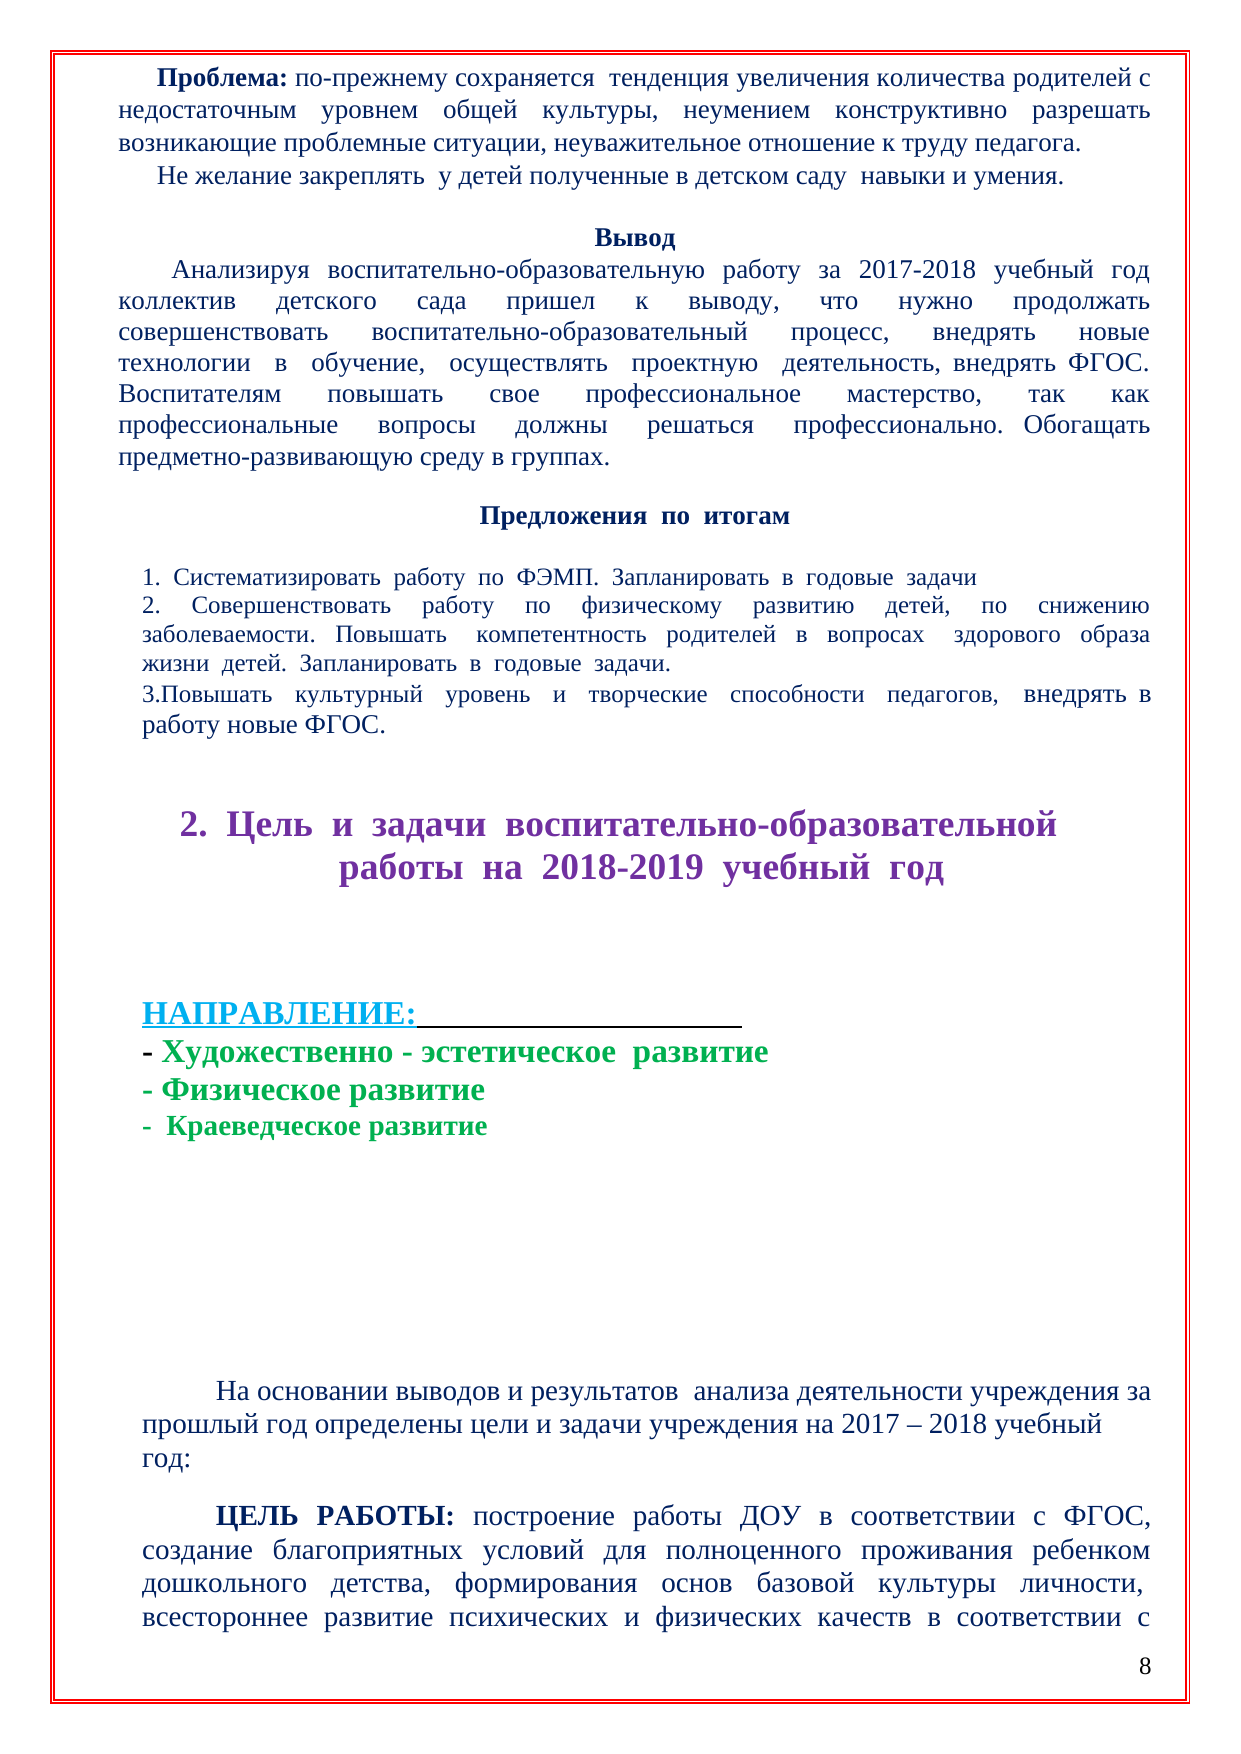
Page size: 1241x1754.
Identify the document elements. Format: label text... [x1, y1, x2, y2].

text НАПРАВЛЕНИЕ: [142, 993, 1152, 1031]
text - Физическое развитие [142, 1070, 1152, 1108]
text - Краеведческое развитие [142, 1108, 1152, 1142]
text - Художественно - эстетическое развитие [142, 1031, 1152, 1070]
text Предложения по итогам [118, 499, 1152, 531]
text 1. Систематизировать работу по ФЭМП. Запланировать в годовые задачи [142, 562, 1152, 591]
text Проблема: по-прежнему сохраняется тенденция увеличения количества родителей с недостаточным уровнем общей культуры, неумением конструктивно разрешать возникающие проблемные ситуации, неуважительное отношение к труду педагога. [118, 59, 1152, 158]
text 3.Повышать культурный уровень и творческие способности педагогов, внедрять в работу новые ФГОС. [142, 677, 1152, 739]
text работы на 2018-2019 учебный год [179, 844, 1152, 888]
text Анализируя воспитательно-образовательную работу за 2017-2018 учебный год коллектив детского сада пришел к выводу, что нужно продолжать совершенствовать воспитательно-образовательный процесс, внедрять новые технологии в обучение, осуществлять проектную деятельность, внедрять ФГОС. Воспитателям повышать свое профессиональное мастерство, так как профессиональные вопросы должны решаться профессионально. Обогащать предметно-развивающую среду в группах. [118, 253, 1152, 471]
text 2. Совершенствовать работу по физическому развитию детей, по снижению заболеваемости. Повышать компетентность родителей в вопросах здорового образа жизни детей. Запланировать в годовые задачи. [142, 591, 1152, 677]
list Цель и задачи воспитательно-образовательной [179, 801, 1152, 844]
text На основании выводов и результатов анализа деятельности учреждения за прошлый год определены цели и задачи учреждения на 2017 – 2018 учебный год: [142, 1373, 1152, 1473]
text Вывод [118, 222, 1152, 253]
text Не желание закреплять у детей полученные в детском саду навыки и умения. [118, 158, 1152, 190]
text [142, 1498, 1152, 1632]
